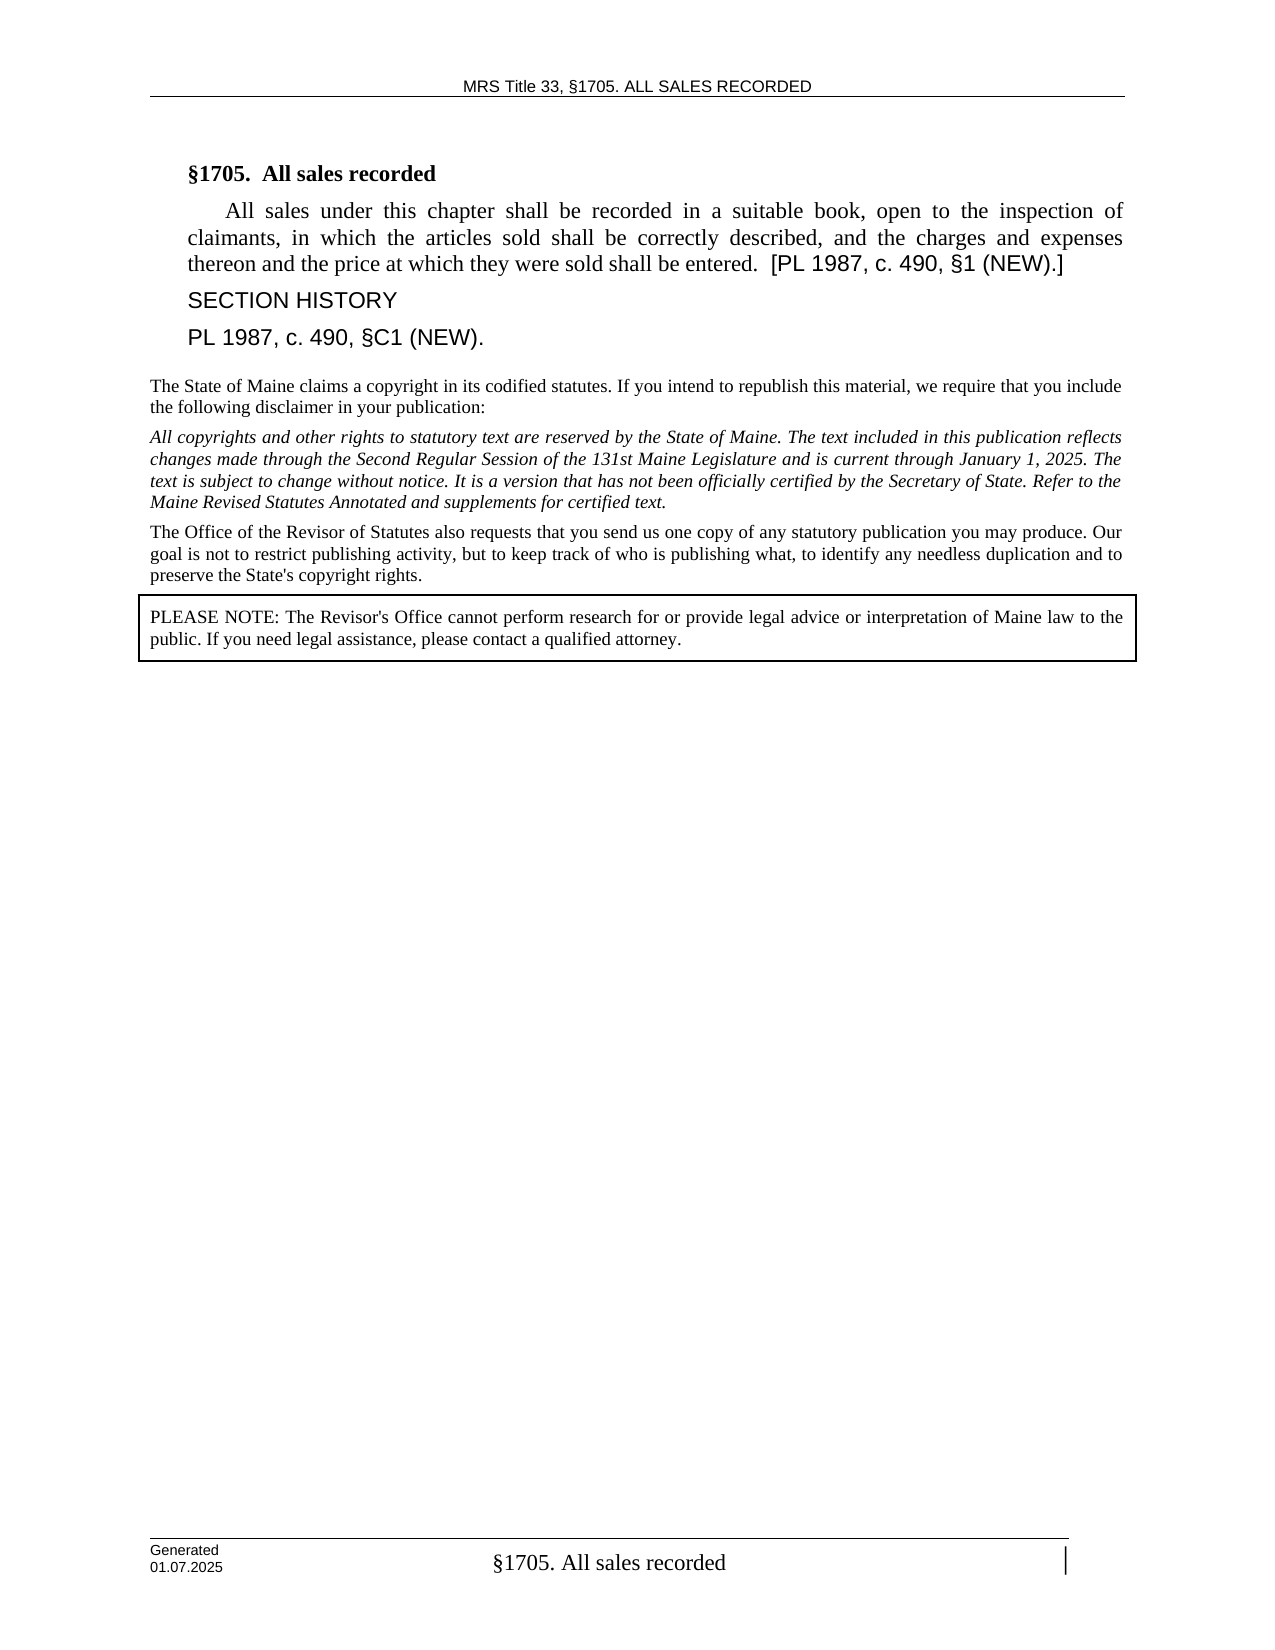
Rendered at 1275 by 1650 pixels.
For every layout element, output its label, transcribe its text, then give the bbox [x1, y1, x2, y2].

text SECTION HISTORY [187, 287, 1125, 313]
text PL 1987, c. 490, §C1 (NEW). [187, 323, 1125, 350]
text PLEASE NOTE: The Revisor's Office cannot perform research for or provide legal advice or interpretation of Maine law to the public. If you need legal assistance, please contact a qualified attorney. [140, 596, 1135, 660]
text §1705. All sales recorded [187, 160, 1125, 187]
text The State of Maine claims a copyright in its codified statutes. If you intend to republish this material, we require that you include the following disclaimer in your publication: [150, 375, 1125, 418]
text The Office of the Revisor of Statutes also requests that you send us one copy of any statutory publication you may produce. Our goal is not to restrict publishing activity, but to keep track of who is publishing what, to identify any needless duplication and to preserve the State's copyright rights. [150, 521, 1125, 586]
text All copyrights and other rights to statutory text are reserved by the State of Maine. The text included in this publication reflects changes made through the Second Regular Session of the 131st Maine Legislature and is current through January 1, 2025 . The text is subject to change without notice. It is a version that has not been officially certified by the Secretary of State. Refer to the Maine Revised Statutes Annotated and supplements for certified text. [150, 426, 1125, 513]
text All sales under this chapter shall be recorded in a suitable book, open to the inspection of claimants, in which the articles sold shall be correctly described, and the charges and expenses thereon and the price at which they were sold shall be entered. [PL 1987, c. 490, §1 (NEW).] [187, 197, 1125, 276]
